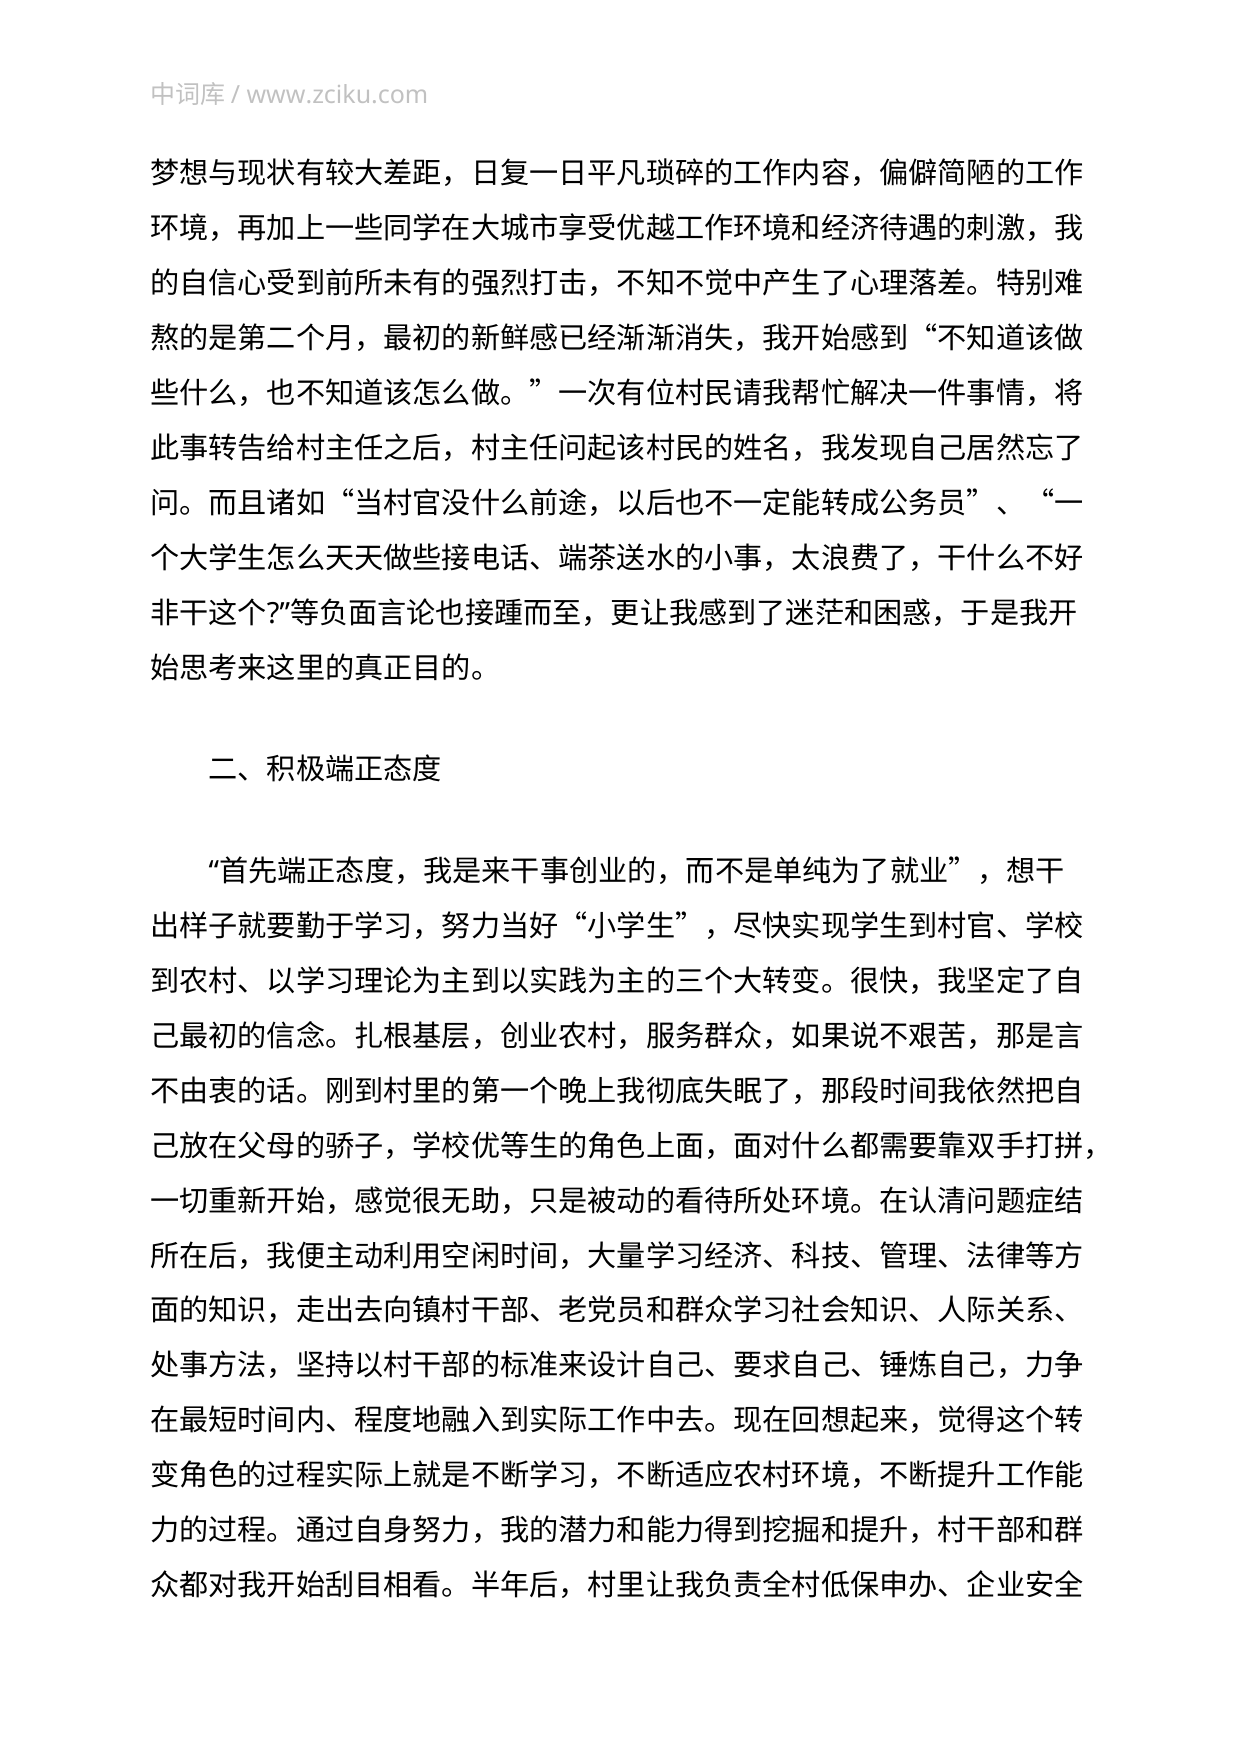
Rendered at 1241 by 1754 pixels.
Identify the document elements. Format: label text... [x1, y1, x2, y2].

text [150, 150, 1090, 686]
text 二、积极端正态度 [150, 746, 1090, 788]
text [150, 848, 1090, 1604]
